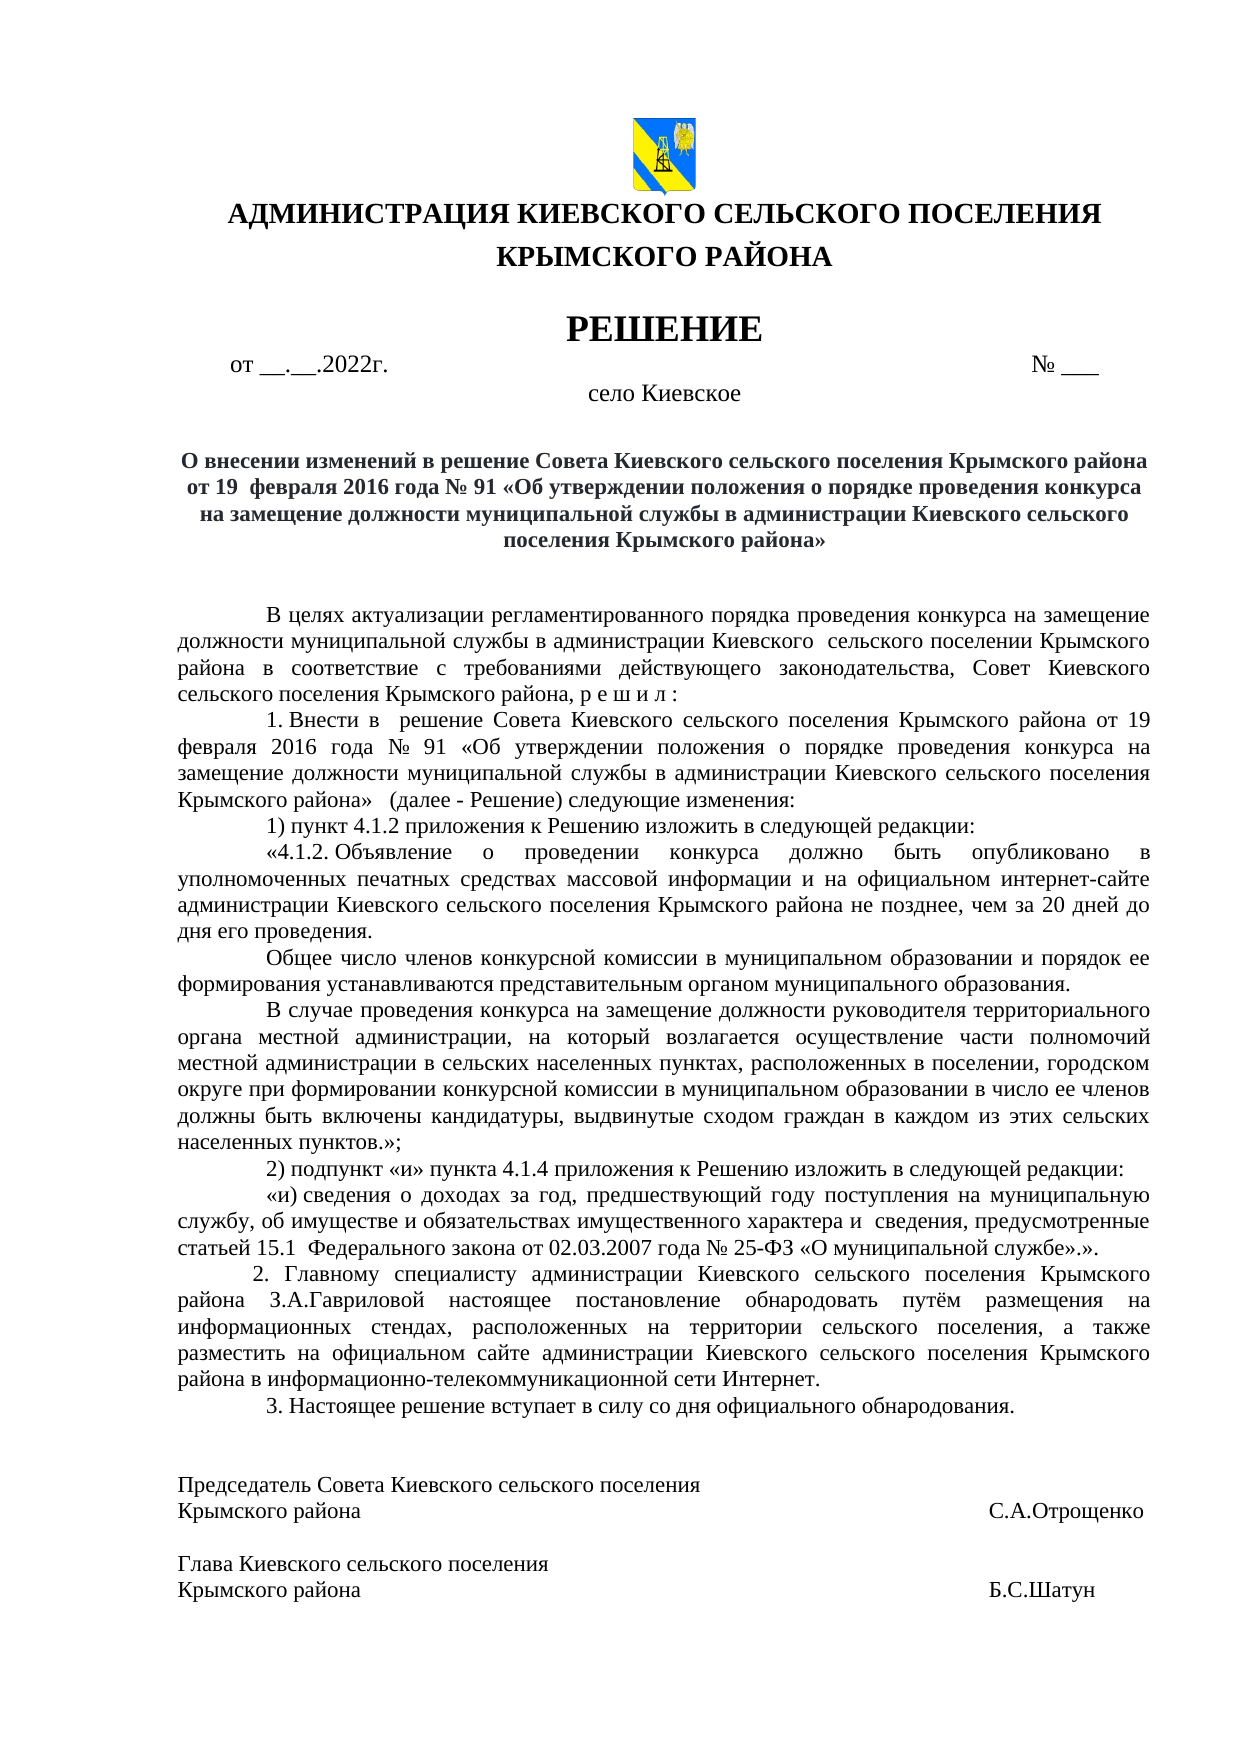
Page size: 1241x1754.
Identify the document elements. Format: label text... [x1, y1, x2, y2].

text КРЫМСКОГО РАЙОНА [177, 239, 1152, 273]
text от __.__.2022г. № ___ [177, 349, 1152, 378]
text АДМИНИСТРАЦИЯ КИЕВСКОГО СЕЛЬСКОГО ПОСЕЛЕНИЯ [177, 196, 1152, 229]
text В целях актуализации регламентированного порядка проведения конкурса на замещение должности муниципальной службы в администрации Киевского сельского поселении Крымского района в соответствие с требованиями действующего законодательства, Совет Киевского сельского поселения Крымского района, р е ш и л : [177, 601, 1152, 707]
text Председатель Совета Киевского сельского поселения [177, 1471, 1152, 1497]
text 3. Настоящее решение вступает в силу со дня официального обнародования. [177, 1392, 1152, 1418]
text 2. Главному специалисту администрации Киевского сельского поселения Крымского района З.А.Гавриловой настоящее постановление обнародовать путём размещения на информационных стендах, расположенных на территории сельского поселения, а также разместить на официальном сайте администрации Киевского сельского поселения Крымского района в информационно-телекоммуникационной сети Интернет. [177, 1260, 1152, 1392]
text 2) подпункт «и» пункта 4.1.4 приложения к Решению изложить в следующей редакции: [177, 1154, 1152, 1181]
text РЕШЕНИЕ [177, 306, 1152, 349]
text О внесении изменений в решение Совета Киевского сельского поселения Крымского района от 19 февраля 2016 года № 91 «Об утверждении положения о порядке проведения конкурса на замещение должности муниципальной службы в администрации Киевского сельского поселения Крымского района» [177, 447, 1152, 552]
text «и) сведения о доходах за год, предшествующий году поступления на муниципальную службу, об имуществе и обязательствах имущественного характера и сведения, предусмотренные статьей 15.1 Федерального закона от 02.03.2007 года № 25-ФЗ «О муниципальной службе».». [177, 1181, 1152, 1260]
picture [633, 118, 696, 196]
text село Киевское [177, 378, 1152, 407]
text 1. Внести в решение Совета Киевского сельского поселения Крымского района от 19 февраля 2016 года № 91 «Об утверждении положения о порядке проведения конкурса на замещение должности муниципальной службы в администрации Киевского сельского поселения Крымского района» (далее - Решение) следующие изменения: [177, 707, 1152, 812]
text Крымского района С.А.Отрощенко [177, 1497, 1152, 1523]
text В случае проведения конкурса на замещение должности руководителя территориального органа местной администрации, на который возлагается осуществление части полномочий местной администрации в сельских населенных пунктах, расположенных в поселении, городском округе при формировании конкурсной комиссии в муниципальном образовании в число ее членов должны быть включены кандидатуры, выдвинутые сходом граждан в каждом из этих сельских населенных пунктов.»; [177, 996, 1152, 1154]
text Глава Киевского сельского поселения [177, 1550, 1152, 1576]
text 1) пункт 4.1.2 приложения к Решению изложить в следующей редакции: [177, 812, 1152, 838]
text «4.1.2. Объявление о проведении конкурса должно быть опубликовано в уполномоченных печатных средствах массовой информации и на официальном интернет-сайте администрации Киевского сельского поселения Крымского района не позднее, чем за 20 дней до дня его проведения. [177, 838, 1152, 944]
text Крымского района Б.С.Шатун [177, 1576, 1152, 1603]
text Общее число членов конкурсной комиссии в муниципальном образовании и порядок ее формирования устанавливаются представительным органом муниципального образования. [177, 944, 1152, 996]
